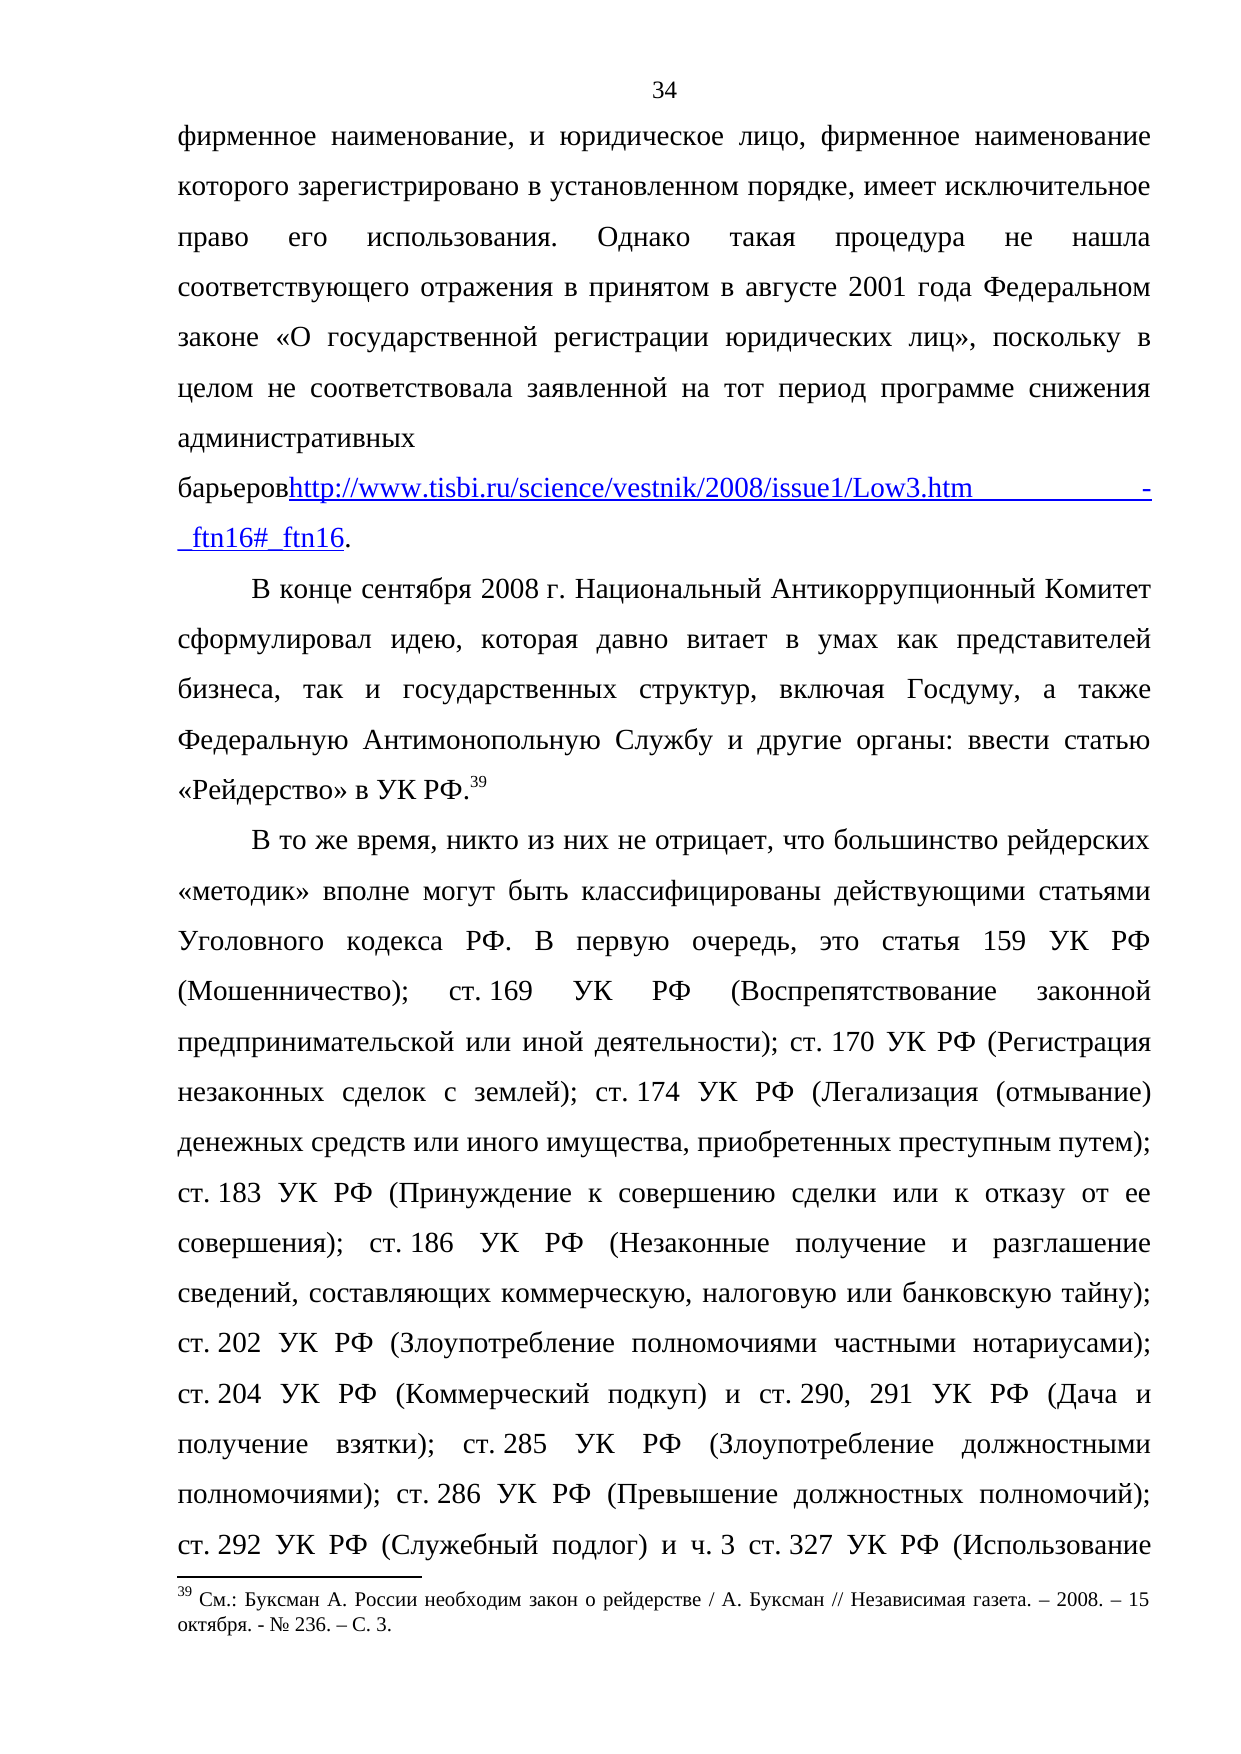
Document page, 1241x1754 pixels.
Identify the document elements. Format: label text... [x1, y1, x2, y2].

text В конце сентября 2008 г. Национальный Антикоррупционный Комитет сформулировал идею, которая давно витает в умах как представителей бизнеса, так и государственных структур, включая Госдуму, а также Федеральную Антимонопольную Службу и другие органы: ввести статью «Рейдерство» в УК РФ. [177, 571, 1152, 806]
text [177, 822, 1152, 1560]
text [177, 118, 1152, 554]
